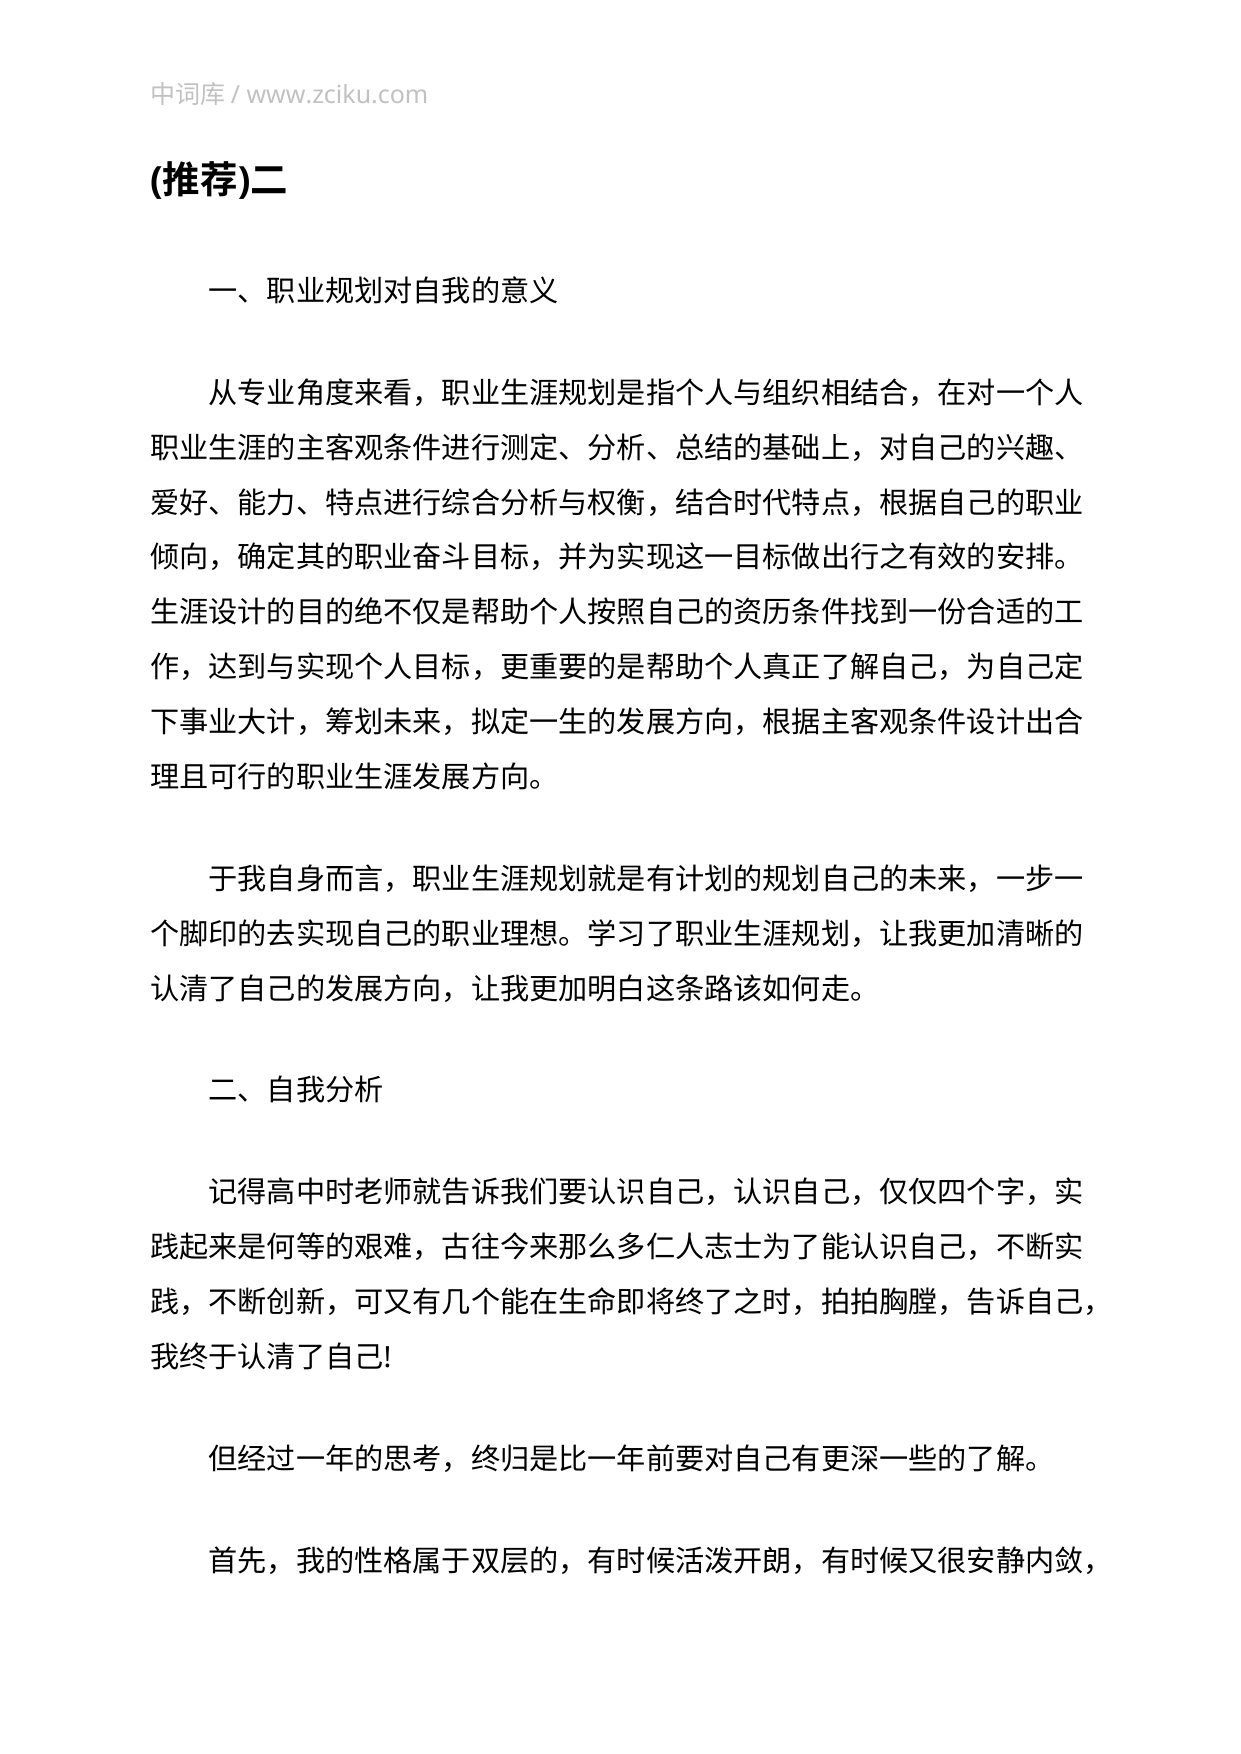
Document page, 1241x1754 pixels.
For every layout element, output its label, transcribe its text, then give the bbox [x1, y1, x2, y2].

text 记得高中时老师就告诉我们要认识自己，认识自己，仅仅四个字，实践起来是何等的艰难，古往今来那么多仁人志士为了能认识自己，不断实践，不断创新，可又有几个能在生命即将终了之时，拍拍胸膛，告诉自己，我终于认清了自己! [150, 1169, 1090, 1376]
text 于我自身而言，职业生涯规划就是有计划的规划自己的未来，一步一个脚印的去实现自己的职业理想。学习了职业生涯规划，让我更加清晰的认清了自己的发展方向，让我更加明白这条路该如何走。 [150, 855, 1090, 1007]
text 一、职业规划对自我的意义 [150, 268, 1090, 310]
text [150, 1537, 1090, 1579]
text 二、自我分析 [150, 1067, 1090, 1109]
text 但经过一年的思考，终归是比一年前要对自己有更深一些的了解。 [150, 1435, 1090, 1478]
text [150, 150, 1090, 204]
text 从专业角度来看，职业生涯规划是指个人与组织相结合，在对一个人职业生涯的主客观条件进行测定、分析、总结的基础上，对自己的兴趣、爱好、能力、特点进行综合分析与权衡，结合时代特点，根据自己的职业倾向，确定其的职业奋斗目标，并为实现这一目标做出行之有效的安排。生涯设计的目的绝不仅是帮助个人按照自己的资历条件找到一份合适的工作，达到与实现个人目标，更重要的是帮助个人真正了解自己，为自己定下事业大计，筹划未来，拟定一生的发展方向，根据主客观条件设计出合理且可行的职业生涯发展方向。 [150, 369, 1090, 796]
